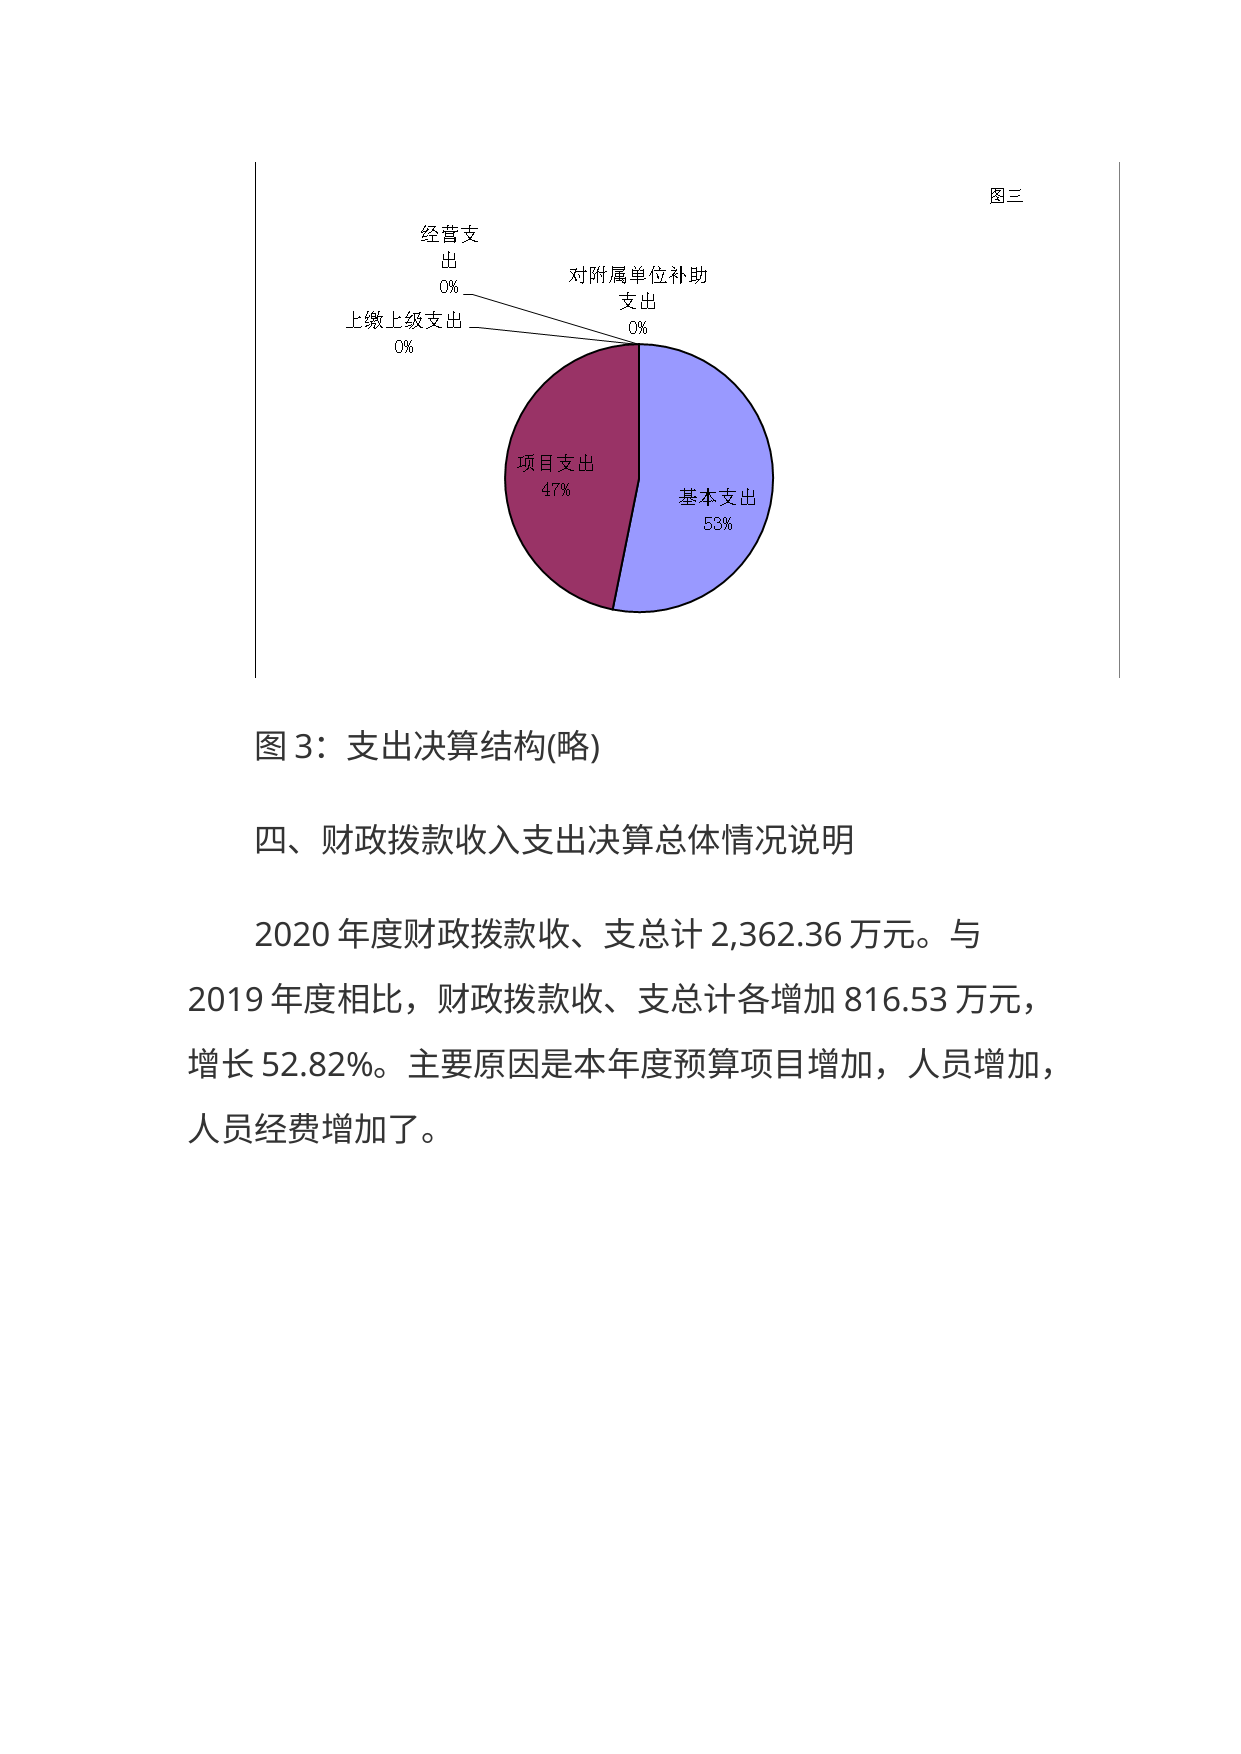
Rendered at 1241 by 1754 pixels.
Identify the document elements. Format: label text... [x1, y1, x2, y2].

text 四、财政拨款收入支出决算总体情况说明 [187, 805, 1053, 870]
text 2020年度财政拨款收、支总计2,362.36万元。与2019年度相比，财政拨款收、支总计各增加816.53万元，增长52.82%。主要原因是本年度预算项目增加，人员增加，人员经费增加了。 [187, 899, 1053, 1159]
picture [254, 162, 1120, 678]
text 图3：支出决算结构(略) [187, 711, 1053, 776]
